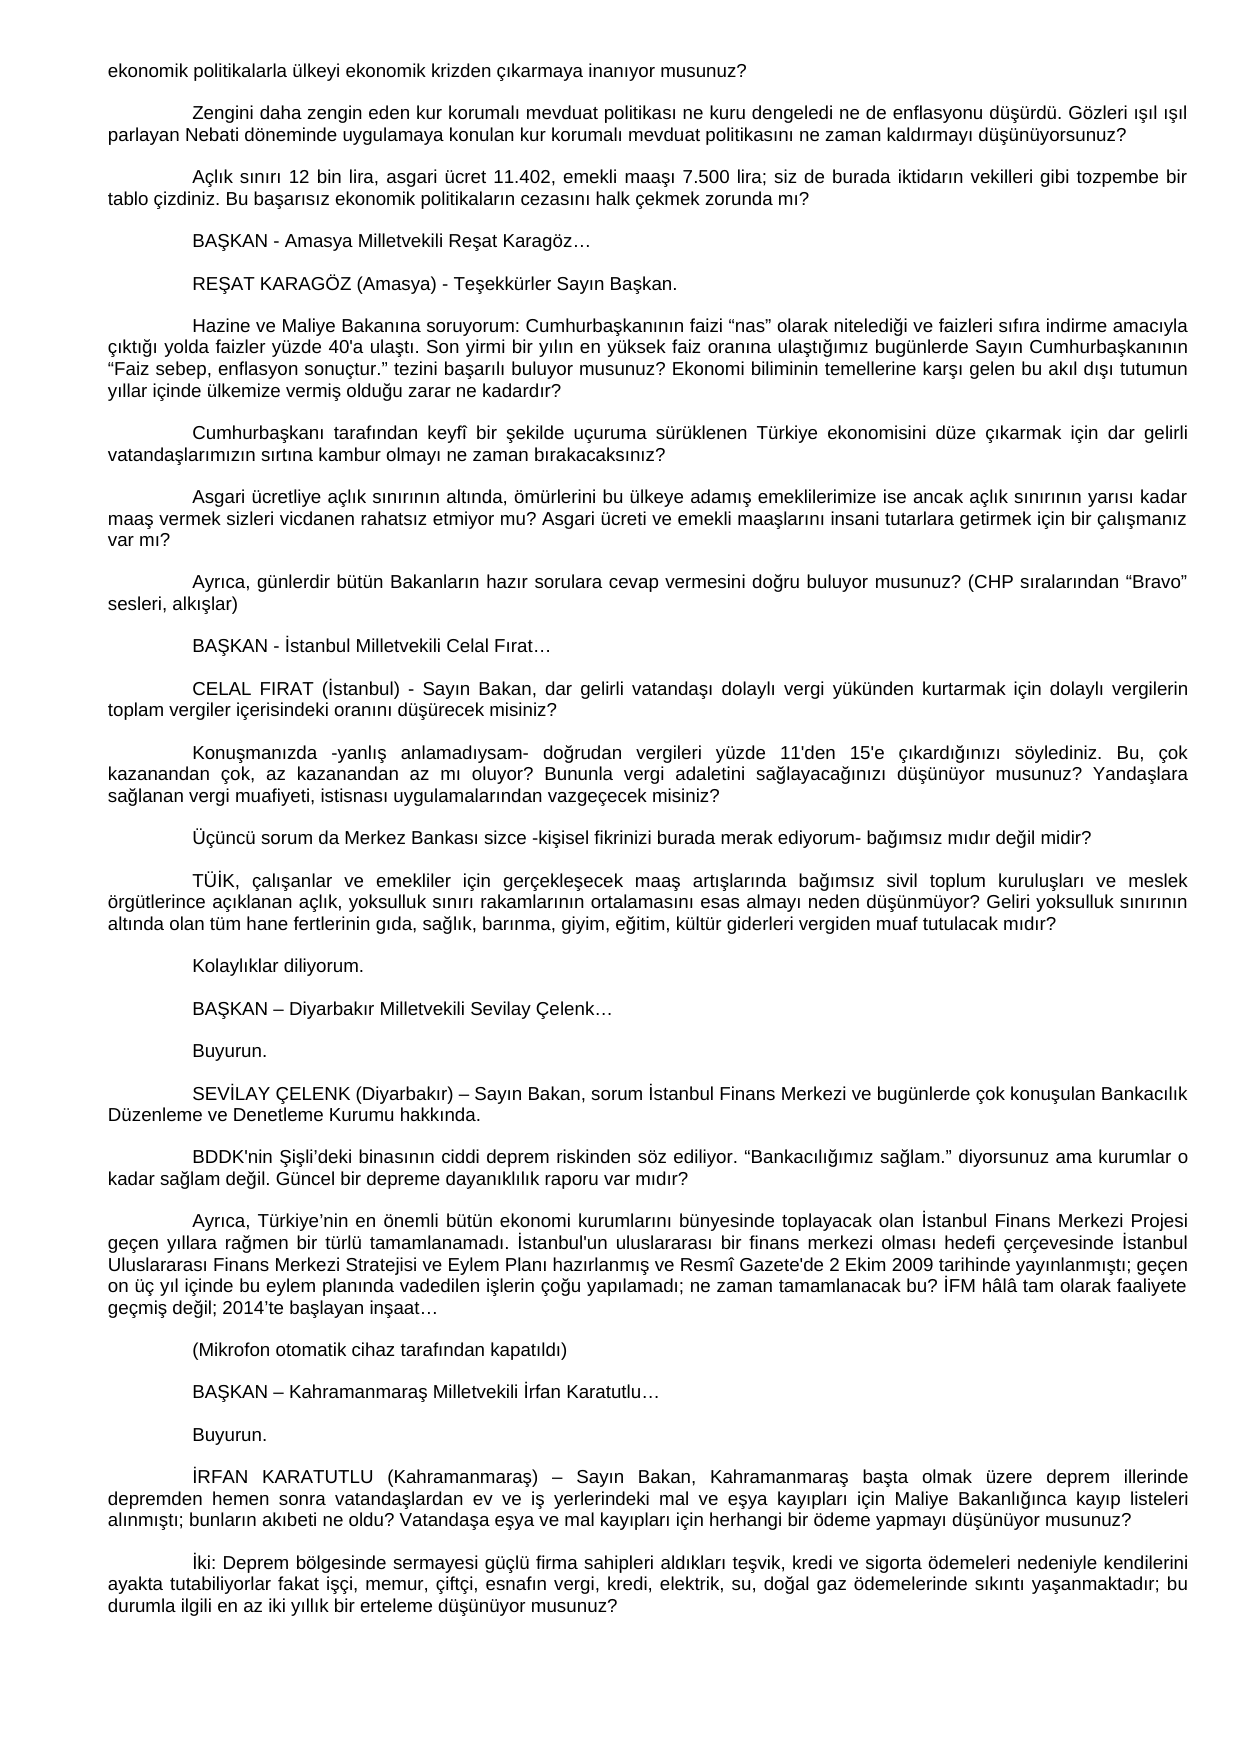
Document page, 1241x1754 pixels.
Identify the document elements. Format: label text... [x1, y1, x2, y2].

text Cumhurbaşkanı tarafından keyfî bir şekilde uçuruma sürüklenen Türkiye ekonomisini düze çıkarmak için dar gelirli vatandaşlarımızın sırtına kambur olmayı ne zaman bırakacaksınız? [108, 422, 1189, 465]
text BAŞKAN – Kahramanmaraş Milletvekili İrfan Karatutlu… [108, 1381, 1189, 1403]
text TÜİK, çalışanlar ve emekliler için gerçekleşecek maaş artışlarında bağımsız sivil toplum kuruluşları ve meslek örgütlerince açıklanan açlık, yoksulluk sınırı rakamlarının ortalamasını esas almayı neden düşünmüyor? Geliri yoksulluk sınırının altında olan tüm hane fertlerinin gıda, sağlık, barınma, giyim, eğitim, kültür giderleri vergiden muaf tutulacak mıdır? [108, 869, 1189, 934]
text Konuşmanızda -yanlış anlamadıysam- doğrudan vergileri yüzde 11'den 15'e çıkardığınızı söylediniz. Bu, çok kazanandan çok, az kazanandan az mı oluyor? Bununla vergi adaletini sağlayacağınızı düşünüyor musunuz? Yandaşlara sağlanan vergi muafiyeti, istisnası uygulamalarından vazgeçecek misiniz? [108, 742, 1189, 806]
text (Mikrofon otomatik cihaz tarafından kapatıldı) [108, 1339, 1189, 1360]
text BDDK'nin Şişli’deki binasının ciddi deprem riskinden söz ediliyor. “Bankacılığımız sağlam.” diyorsunuz ama kurumlar o kadar sağlam değil. Güncel bir depreme dayanıklılık raporu var mıdır? [108, 1146, 1189, 1189]
text İRFAN KARATUTLU (Kahramanmaraş) – Sayın Bakan, Kahramanmaraş başta olmak üzere deprem illerinde depremden hemen sonra vatandaşlardan ev ve iş yerlerindeki mal ve eşya kayıpları için Maliye Bakanlığınca kayıp listeleri alınmıştı; bunların akıbeti ne oldu? Vatandaşa eşya ve mal kayıpları için herhangi bir ödeme yapmayı düşünüyor musunuz? [108, 1466, 1189, 1531]
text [108, 60, 1189, 81]
text Üçüncü sorum da Merkez Bankası sizce -kişisel fikrinizi burada merak ediyorum- bağımsız mıdır değil midir? [108, 827, 1189, 849]
text Asgari ücretliye açlık sınırının altında, ömürlerini bu ülkeye adamış emeklilerimize ise ancak açlık sınırının yarısı kadar maaş vermek sizleri vicdanen rahatsız etmiyor mu? Asgari ücreti ve emekli maaşlarını insani tutarlara getirmek için bir çalışmanız var mı? [108, 486, 1189, 551]
text İki: Deprem bölgesinde sermayesi güçlü firma sahipleri aldıkları teşvik, kredi ve sigorta ödemeleri nedeniyle kendilerini ayakta tutabiliyorlar fakat işçi, memur, çiftçi, esnafın vergi, kredi, elektrik, su, doğal gaz ödemelerinde sıkıntı yaşanmaktadır; bu durumla ilgili en az iki yıllık bir erteleme düşünüyor musunuz? [108, 1552, 1189, 1616]
text Ayrıca, Türkiye’nin en önemli bütün ekonomi kurumlarını bünyesinde toplayacak olan İstanbul Finans Merkezi Projesi geçen yıllara rağmen bir türlü tamamlanamadı. İstanbul'un uluslararası bir finans merkezi olması hedefi çerçevesinde İstanbul Uluslararası Finans Merkezi Stratejisi ve Eylem Planı hazırlanmış ve Resmî Gazete'de 2 Ekim 2009 tarihinde yayınlanmıştı; geçen on üç yıl içinde bu eylem planında vadedilen işlerin çoğu yapılamadı; ne zaman tamamlanacak bu? İFM hâlâ tam olarak faaliyete geçmiş değil; 2014’te başlayan inşaat… [108, 1210, 1189, 1318]
text REŞAT KARAGÖZ (Amasya) - Teşekkürler Sayın Başkan. [108, 272, 1189, 294]
text Açlık sınırı 12 bin lira, asgari ücret 11.402, emekli maaşı 7.500 lira; siz de burada iktidarın vekilleri gibi tozpembe bir tablo çizdiniz. Bu başarısız ekonomik politikaların cezasını halk çekmek zorunda mı? [108, 166, 1189, 209]
text BAŞKAN - İstanbul Milletvekili Celal Fırat… [108, 635, 1189, 657]
text Buyurun. [108, 1040, 1189, 1061]
text SEVİLAY ÇELENK (Diyarbakır) – Sayın Bakan, sorum İstanbul Finans Merkezi ve bugünlerde çok konuşulan Bankacılık Düzenleme ve Denetleme Kurumu hakkında. [108, 1082, 1189, 1125]
text CELAL FIRAT (İstanbul) - Sayın Bakan, dar gelirli vatandaşı dolaylı vergi yükünden kurtarmak için dolaylı vergilerin toplam vergiler içerisindeki oranını düşürecek misiniz? [108, 678, 1189, 721]
text Buyurun. [108, 1424, 1189, 1445]
text BAŞKAN – Diyarbakır Milletvekili Sevilay Çelenk… [108, 997, 1189, 1019]
text Hazine ve Maliye Bakanına soruyorum: Cumhurbaşkanının faizi “nas” olarak nitelediği ve faizleri sıfıra indirme amacıyla çıktığı yolda faizler yüzde 40'a ulaştı. Son yirmi bir yılın en yüksek faiz oranına ulaştığımız bugünlerde Sayın Cumhurbaşkanının “Faiz sebep, enflasyon sonuçtur.” tezini başarılı buluyor musunuz? Ekonomi biliminin temellerine karşı gelen bu akıl dışı tutumun yıllar içinde ülkemize vermiş olduğu zarar ne kadardır? [108, 315, 1189, 401]
text BAŞKAN - Amasya Milletvekili Reşat Karagöz… [108, 230, 1189, 252]
text Zengini daha zengin eden kur korumalı mevduat politikası ne kuru dengeledi ne de enflasyonu düşürdü. Gözleri ışıl ışıl parlayan Nebati döneminde uygulamaya konulan kur korumalı mevduat politikasını ne zaman kaldırmayı düşünüyorsunuz? [108, 102, 1189, 145]
text Kolaylıklar diliyorum. [108, 955, 1189, 977]
text Ayrıca, günlerdir bütün Bakanların hazır sorulara cevap vermesini doğru buluyor musunuz? (CHP sıralarından “Bravo” sesleri, alkışlar) [108, 571, 1189, 614]
